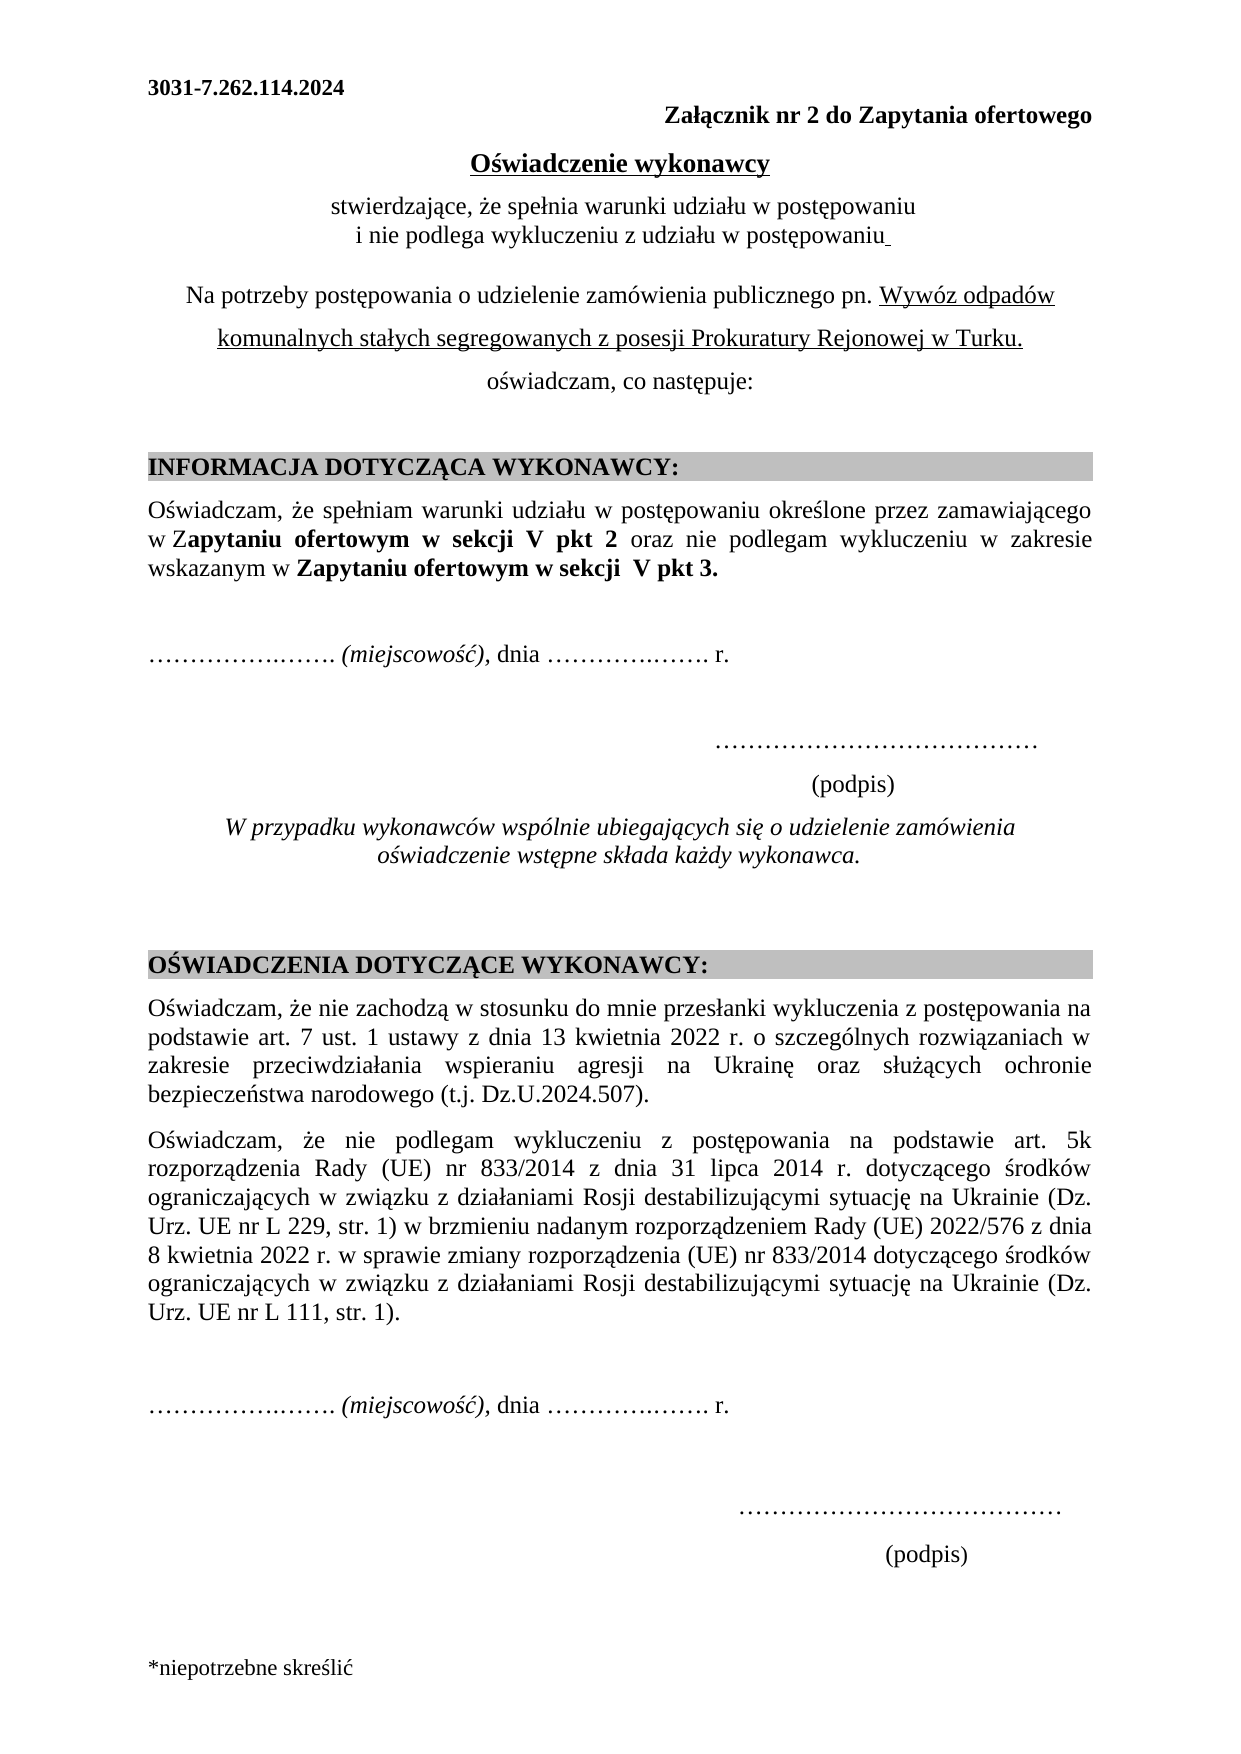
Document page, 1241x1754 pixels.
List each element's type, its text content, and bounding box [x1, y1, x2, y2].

text oświadczam, co następuje: [148, 366, 1093, 395]
text ………………………………… [148, 726, 1093, 754]
text Oświadczam, że nie podlegam wykluczeniu z postępowania na podstawie art. 5k rozporządzenia Rady (UE) nr 833/2014 z dnia 31 lipca 2014 r. dotyczącego środków ograniczających w związku z działaniami Rosji destabilizującymi sytuację na Ukrainie (Dz. Urz. UE nr L 229, str. 1) w brzmieniu nadanym rozporządzeniem Rady (UE) 2022/576 z dnia 8 kwietnia 2022 r. w sprawie zmiany rozporządzenia (UE) nr 833/2014 dotyczącego środków ograniczających w związku z działaniami Rosji destabilizującymi sytuację na Ukrainie (Dz. Urz. UE nr L 111, str. 1). [148, 1125, 1093, 1326]
text Na potrzeby postępowania o udzielenie zamówienia publicznego pn. Wywóz odpadów komunalnych stałych segregowanych z posesji Prokuratury Rejonowej w Turku. [148, 280, 1093, 352]
text OŚWIADCZENIA DOTYCZĄCE WYKONAWCY: [148, 950, 1093, 979]
text INFORMACJA DOTYCZĄCA WYKONAWCY: [148, 452, 1093, 481]
text Oświadczam, że spełniam warunki udziału w postępowaniu określone przez zamawiającego w Zapytaniu ofertowym w sekcji V pkt 2 oraz nie podlegam wykluczeniu w zakresie wskazanym w Zapytaniu ofertowym w sekcji V pkt 3. [148, 496, 1093, 582]
text oświadczenie wstępne składa każdy wykonawca. [148, 841, 1093, 869]
text …………….……. (miejscowość), dnia ………….……. r. [148, 1390, 1093, 1419]
text (podpis) [811, 769, 1093, 797]
text ………………………………… [664, 1491, 1093, 1520]
text Oświadczam, że nie zachodzą w stosunku do mnie przesłanki wykluczenia z postępowania na podstawie art. 7 ust. 1 ustawy z dnia 13 kwietnia 2022 r. o szczególnych rozwiązaniach w zakresie przeciwdziałania wspieraniu agresji na Ukrainę oraz służących ochronie bezpieczeństwa narodowego (t.j. Dz.U.2024.507). [148, 993, 1093, 1108]
text stwierdzające, że spełnia warunki udziału w postępowaniu [148, 191, 1093, 220]
text …………….……. (miejscowość), dnia ………….……. r. [148, 639, 1093, 668]
text (podpis) [811, 1539, 1093, 1567]
text W przypadku wykonawców wspólnie ubiegających się o udzielenie zamówienia [148, 812, 1093, 841]
text i nie podlega wykluczeniu z udziału w postępowaniu [148, 220, 1093, 249]
text Oświadczenie wykonawcy [148, 148, 1093, 179]
